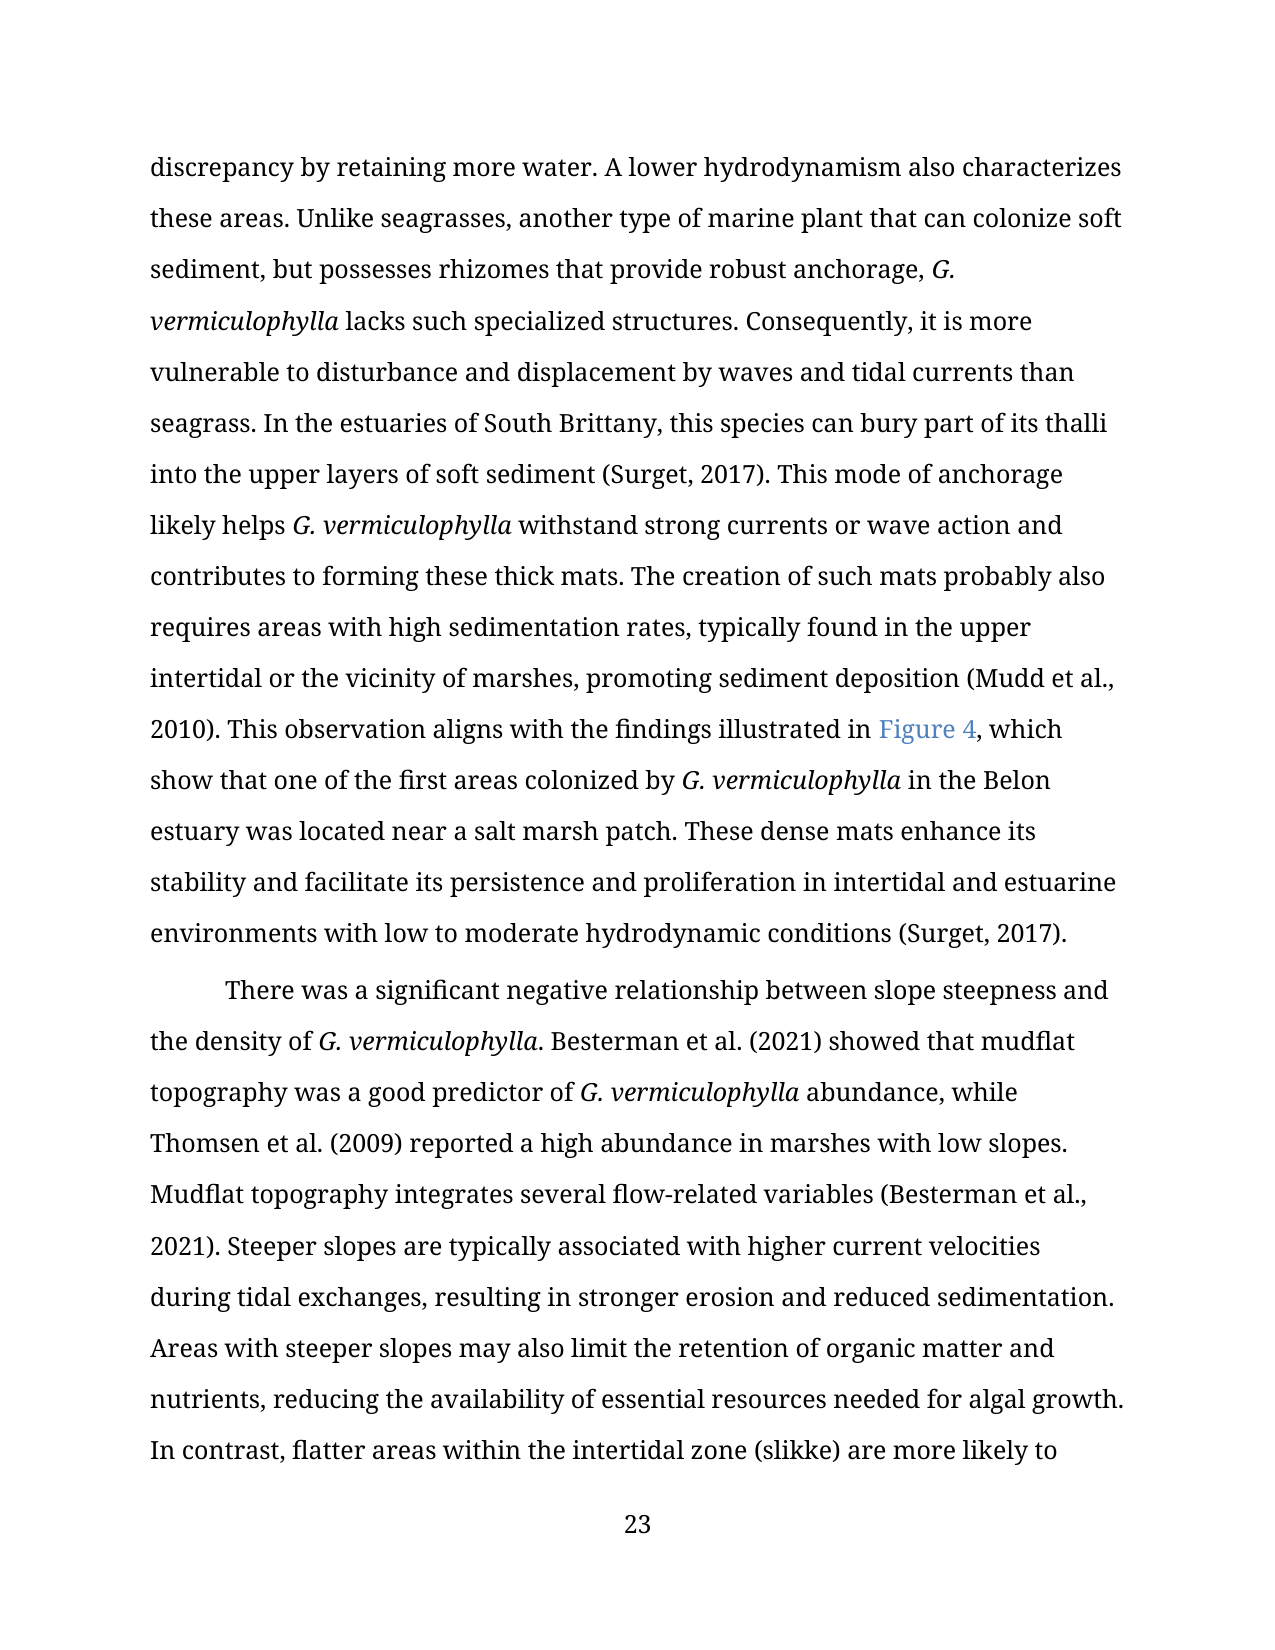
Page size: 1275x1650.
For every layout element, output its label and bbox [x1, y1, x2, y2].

text [150, 150, 1125, 950]
text [150, 973, 1125, 1466]
